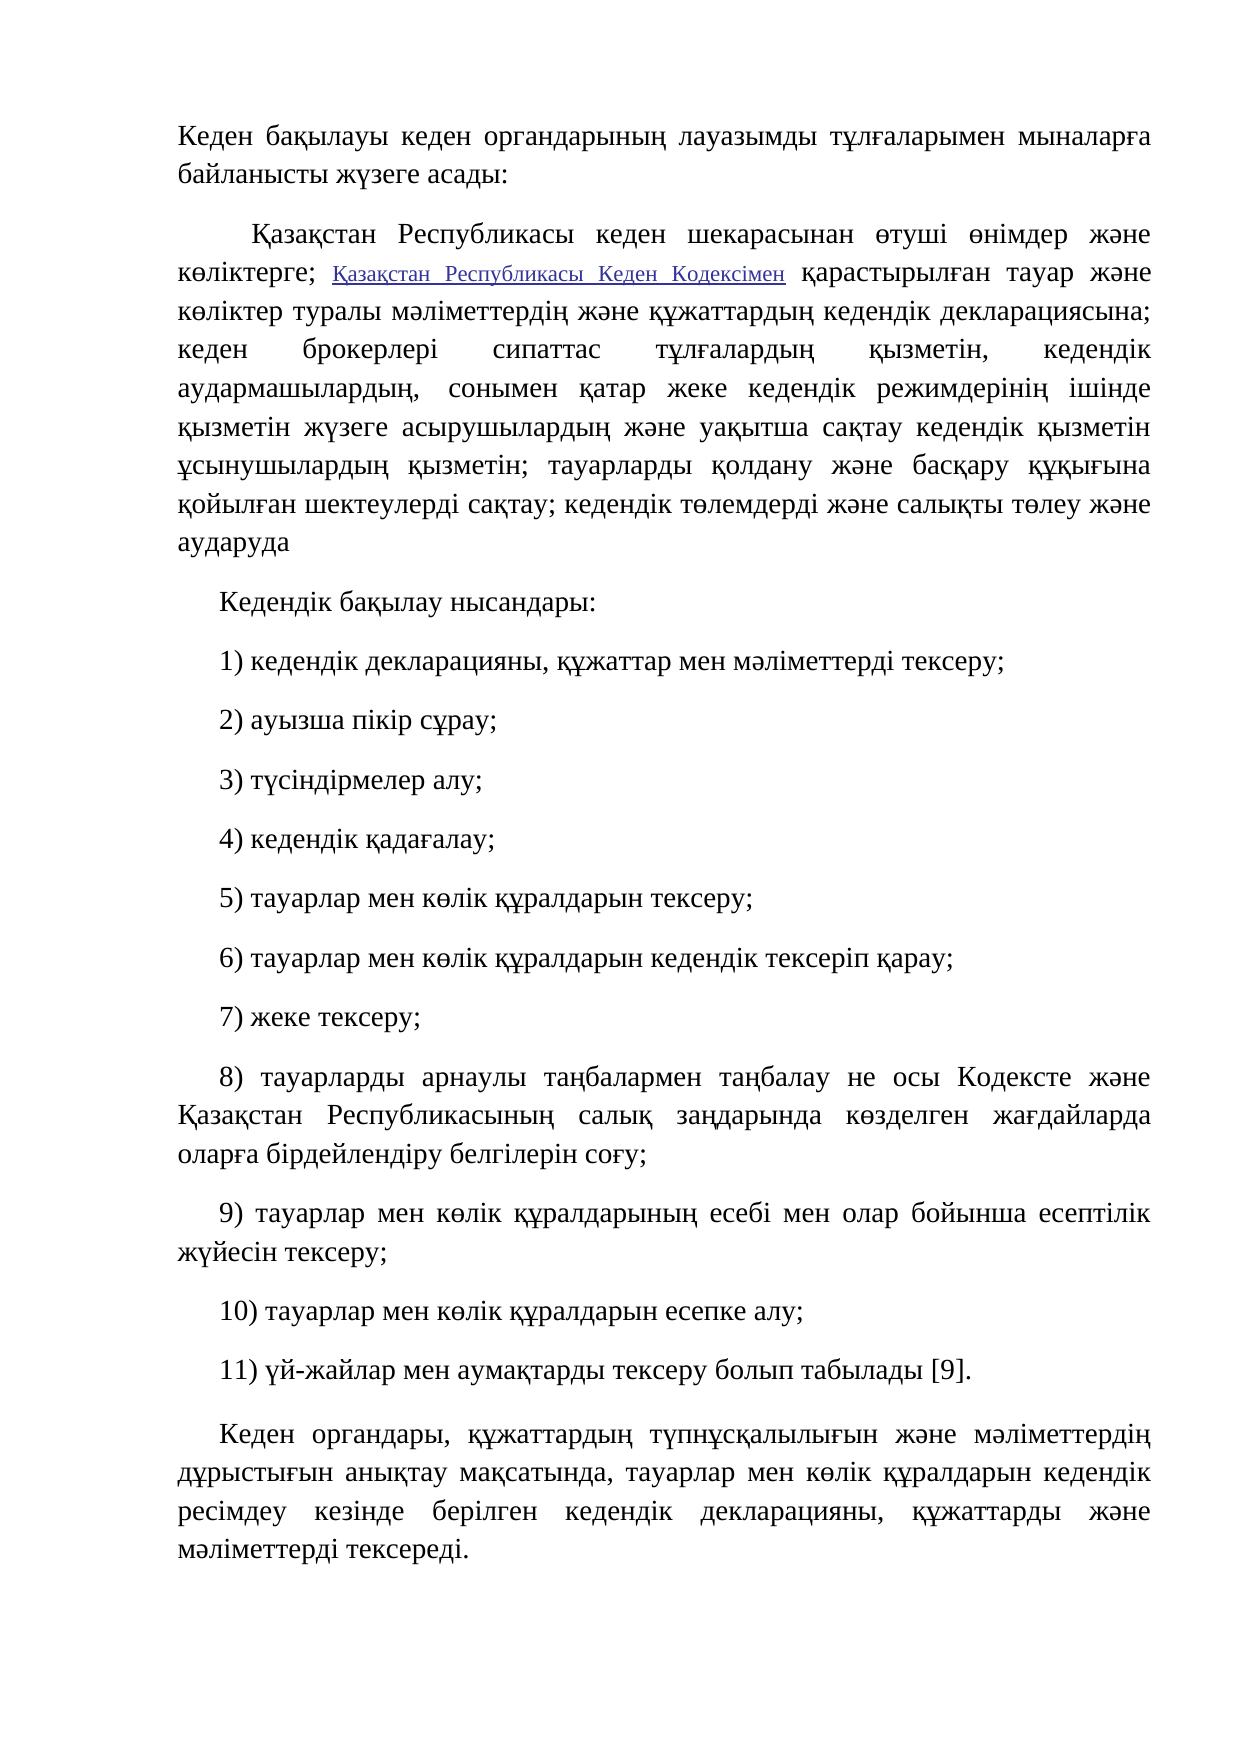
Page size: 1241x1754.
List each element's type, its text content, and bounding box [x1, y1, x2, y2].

text 2) ауызша пікір сұрау; [177, 702, 1152, 736]
text 8) тауарларды арнаулы таңбалармен таңбалау не осы Кодексте және Қазақстан Республикасының салық заңдарында көзделген жағдайларда оларға бірдейлендіру белгілерін соғу; [177, 1059, 1152, 1169]
text Кедендік бақылау нысандары: [177, 584, 1152, 617]
text 9) тауарлар мен көлік құралдарының есебі мен олар бойынша есептілік жүйесін тексеру; [177, 1195, 1152, 1267]
text 4) кедендік қадағалау; [177, 821, 1152, 855]
text Кеден органдары, құжаттардың түпнұсқалылығын және мәліметтердің дұрыстығын анықтау мақсатында, тауарлар мен көлік құралдарын кедендік ресімдеу кезінде берілген кедендік декларацияны, құжаттарды және мәліметтерді тексереді. [177, 1416, 1152, 1565]
text 10) тауарлар мен көлік құралдарын есепке алу; [177, 1293, 1152, 1327]
text 3) түсіндірмелер алу; [177, 762, 1152, 795]
text 1) кедендік декларацияны, құжаттар мен мәліметтерді тексеру; [177, 643, 1152, 677]
text 11) үй-жайлар мен аумақтарды тексеру болып табылады [9]. [177, 1352, 1152, 1386]
text 5) тауарлар мен көлік құралдарын тексеру; [177, 881, 1152, 914]
text Қазақстан Республикасы кеден шекарасынан өтуші өнімдер және көліктерге; Қазақстан Республикасы Кеден Кодексімен қарастырылған тауар және көліктер туралы мәліметтердің және құжаттардың кедендік декларациясына; кеден брокерлері сипаттас тұлғалардың қызметін, кедендік аудармашылардың, сонымен қатар жеке кедендік режимдерінің ішінде қызметін жүзеге асырушылардың және уақытша сақтау кедендік қызметін ұсынушылардың қызметін; тауарларды қолдану және басқару құқығына қойылған шектеулерді сақтау; кедендік төлемдерді және салықты төлеу және аударуда [177, 216, 1152, 558]
text 7) жеке тексеру; [177, 999, 1152, 1033]
text 6) тауарлар мен көлік құралдарын кедендік тексеріп қарау; [177, 940, 1152, 973]
text Кеден бақылауы кеден органдарының лауазымды тұлғаларымен мыналарға байланысты жүзеге асады: [177, 118, 1152, 190]
